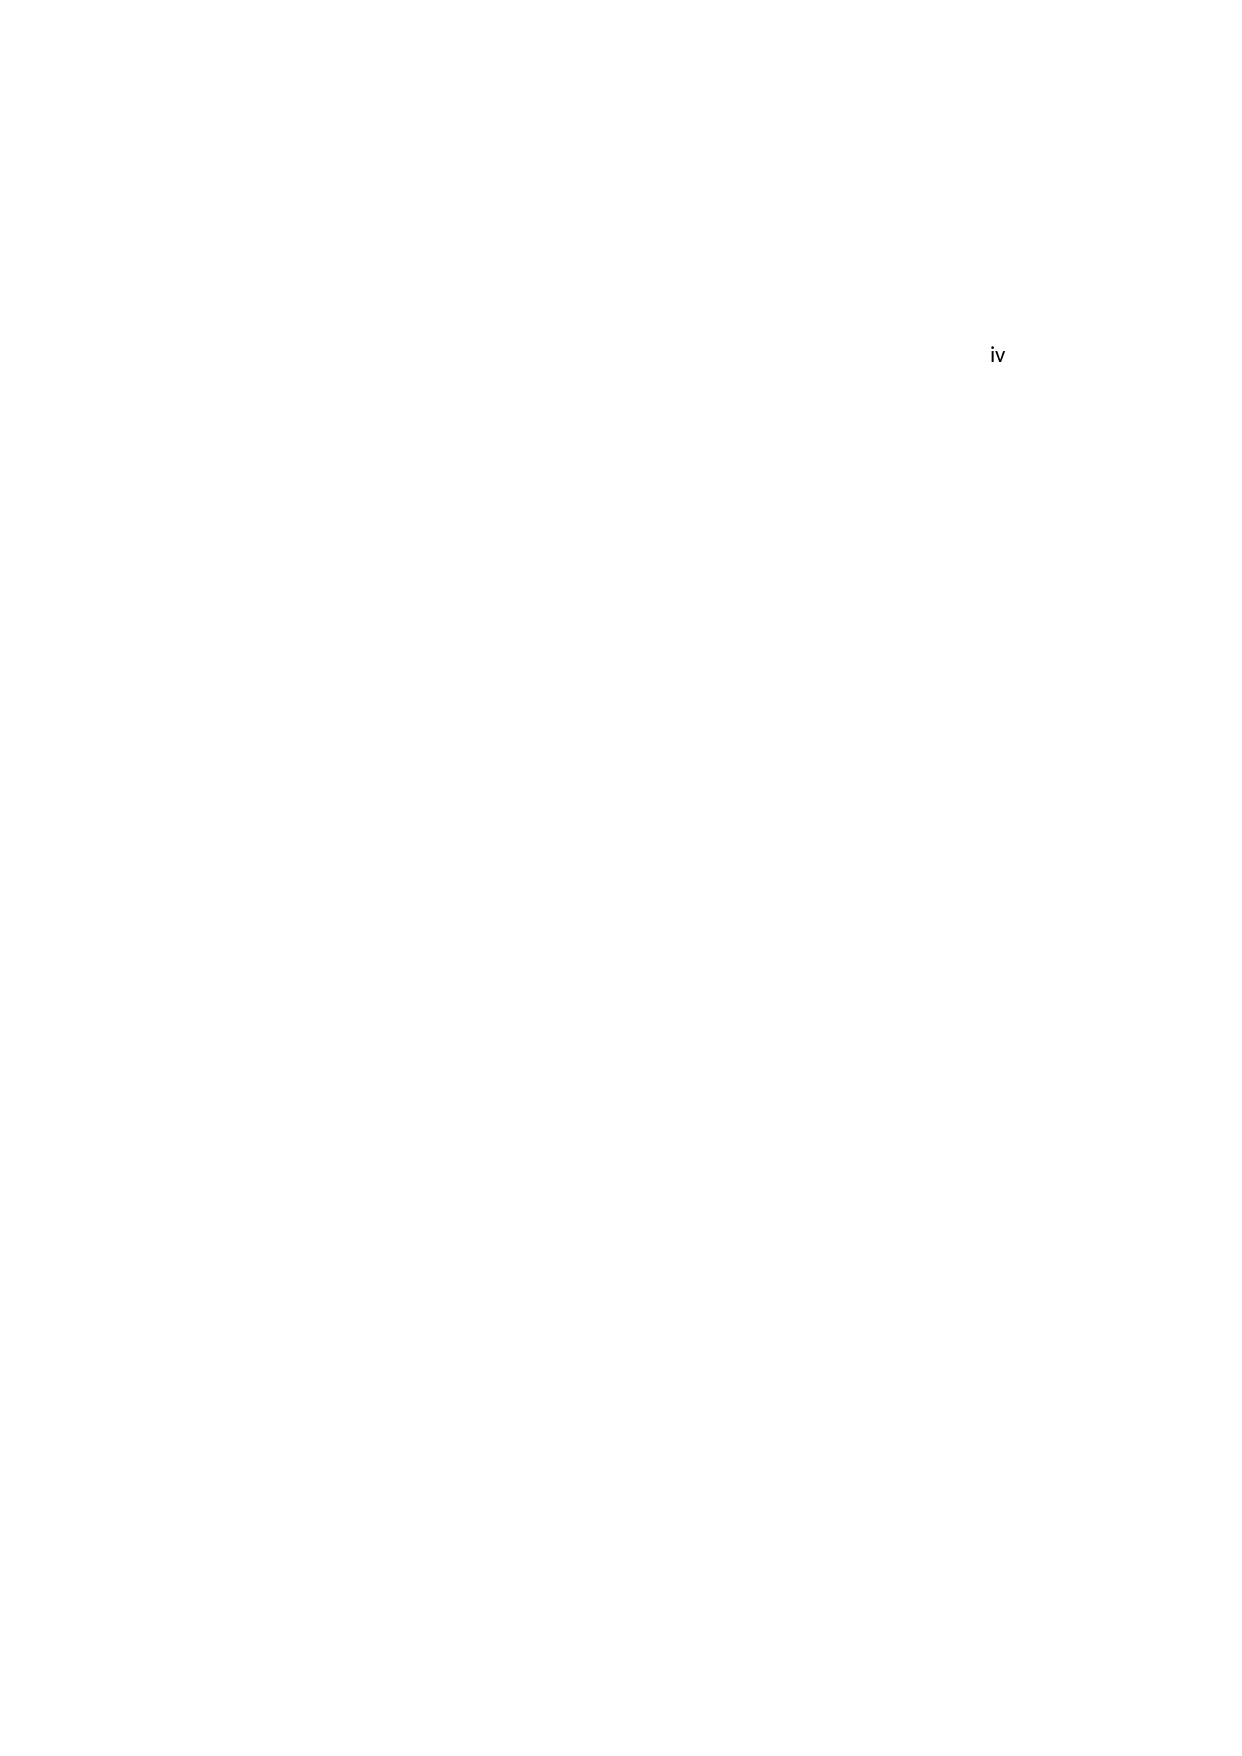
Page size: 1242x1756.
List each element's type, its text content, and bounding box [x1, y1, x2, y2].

text iv [167, 340, 1005, 368]
